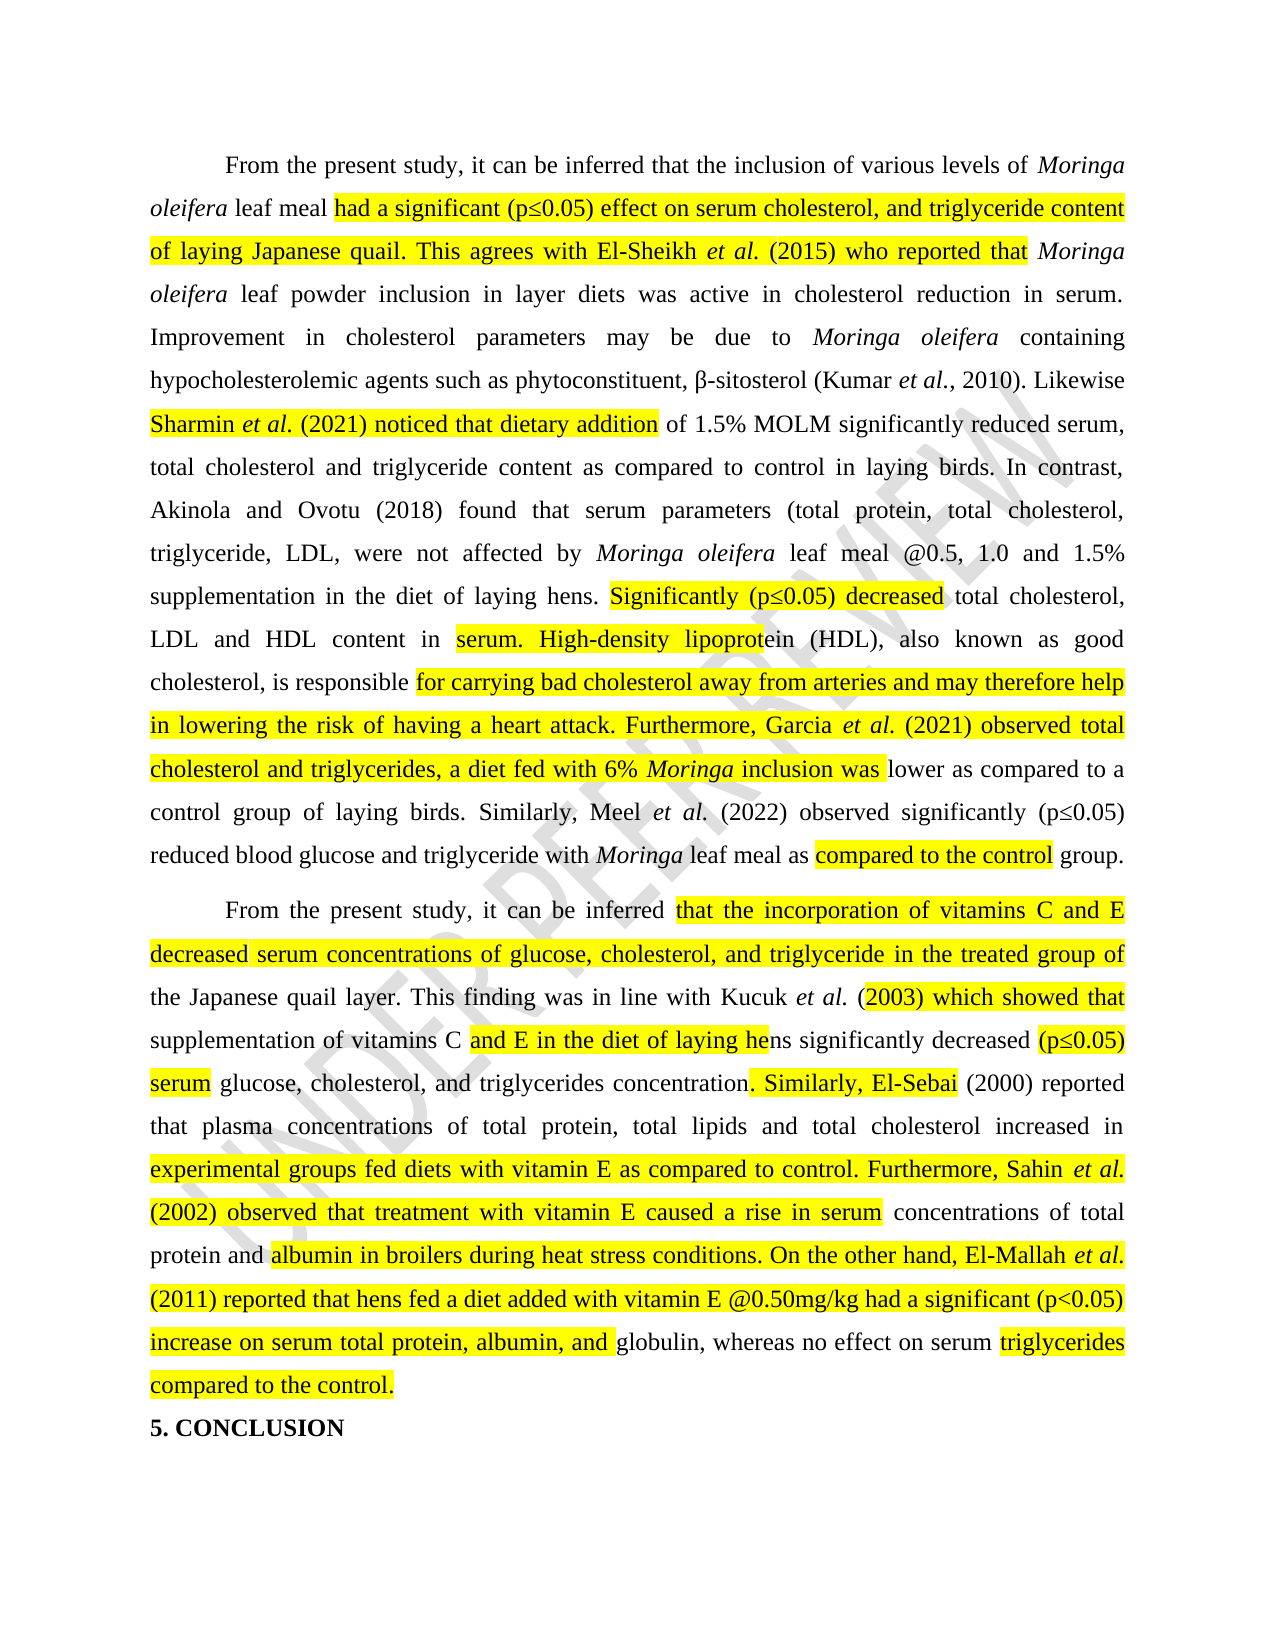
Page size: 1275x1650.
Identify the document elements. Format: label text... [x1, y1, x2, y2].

text 5. CONCLUSION [150, 1413, 1125, 1442]
text From the present study, it can be inferred that the incorporation of vitamins C and E decreased serum concentrations of glucose, cholesterol, and triglyceride in the treated group of the Japanese quail layer. This finding was in line with Kucuk et al. (2003) which showed that supplementation of vitamins C and E in the diet of laying hens significantly decreased (p≤0.05) serum glucose, cholesterol, and triglycerides concentration. Similarly, El-Sebai (2000) reported that plasma concentrations of total protein, total lipids and total cholesterol increased in experimental groups fed diets with vitamin E as compared to control. Furthermore, Sahin et al. (2002) observed that treatment with vitamin E caused a rise in serum concentrations of total protein and albumin in broilers during heat stress conditions. On the other hand, El-Mallah et al. (2011) reported that hens fed a diet added with vitamin E @0.50mg/kg had a significant (p<0.05) increase on serum total protein, albumin, and globulin, whereas no effect on serum triglycerides compared to the control. [150, 896, 1125, 1154]
text From the present study, it can be inferred that the inclusion of various levels of Moringa oleifera leaf meal had a significant (p≤0.05) effect on serum cholesterol, and triglyceride content of laying Japanese quail. This agrees with El-Sheikh et al. (2015) who reported that Moringa oleifera leaf powder inclusion in layer diets was active in cholesterol reduction in serum. Improvement in cholesterol parameters may be due to Moringa oleifera containing hypocholesterolemic agents such as phytoconstituent, β-sitosterol (Kumar et al., 2010). Likewise Sharmin et al. (2021) noticed that dietary addition of 1.5% MOLM significantly reduced serum, total cholesterol and triglyceride content as compared to control in laying birds. In contrast, Akinola and Ovotu (2018) found that serum parameters (total protein, total cholesterol, triglyceride, LDL, were not affected by Moringa oleifera leaf meal @0.5, 1.0 and 1.5% supplementation in the diet of laying hens. Significantly (p≤0.05) decreased total cholesterol, LDL and HDL content in serum. High-density lipoprotein (HDL), also known as good cholesterol, is responsible for carrying bad cholesterol away from arteries and may therefore help in lowering the risk of having a heart attack. Furthermore, Garcia et al. (2021) observed total cholesterol and triglycerides, a diet fed with 6% Moringa inclusion was lower as compared to a control group of laying birds. Similarly, Meel et al. (2022) observed significantly (p≤0.05) reduced blood glucose and triglyceride with Moringa leaf meal as compared to the control group. [150, 739, 1125, 869]
text From the present study, it can be inferred that the incorporation of vitamins C and E decreased serum concentrations of glucose, cholesterol, and triglyceride in the treated group of the Japanese quail layer. This finding was in line with Kucuk et al. (2003) which showed that supplementation of vitamins C and E in the diet of laying hens significantly decreased (p≤0.05) serum glucose, cholesterol, and triglycerides concentration. Similarly, El-Sebai (2000) reported that plasma concentrations of total protein, total lipids and total cholesterol increased in experimental groups fed diets with vitamin E as compared to control. Furthermore, Sahin et al. (2002) observed that treatment with vitamin E caused a rise in serum concentrations of total protein and albumin in broilers during heat stress conditions. On the other hand, El-Mallah et al. (2011) reported that hens fed a diet added with vitamin E @0.50mg/kg had a significant (p<0.05) increase on serum total protein, albumin, and globulin, whereas no effect on serum triglycerides compared to the control. [150, 1312, 1125, 1399]
text From the present study, it can be inferred that the incorporation of vitamins C and E decreased serum concentrations of glucose, cholesterol, and triglyceride in the treated group of the Japanese quail layer. This finding was in line with Kucuk et al. (2003) which showed that supplementation of vitamins C and E in the diet of laying hens significantly decreased (p≤0.05) serum glucose, cholesterol, and triglycerides concentration. Similarly, El-Sebai (2000) reported that plasma concentrations of total protein, total lipids and total cholesterol increased in experimental groups fed diets with vitamin E as compared to control. Furthermore, Sahin et al. (2002) observed that treatment with vitamin E caused a rise in serum concentrations of total protein and albumin in broilers during heat stress conditions. On the other hand, El-Mallah et al. (2011) reported that hens fed a diet added with vitamin E @0.50mg/kg had a significant (p<0.05) increase on serum total protein, albumin, and globulin, whereas no effect on serum triglycerides compared to the control. [150, 1183, 1125, 1284]
text From the present study, it can be inferred that the inclusion of various levels of Moringa oleifera leaf meal had a significant (p≤0.05) effect on serum cholesterol, and triglyceride content of laying Japanese quail. This agrees with El-Sheikh et al. (2015) who reported that Moringa oleifera leaf powder inclusion in layer diets was active in cholesterol reduction in serum. Improvement in cholesterol parameters may be due to Moringa oleifera containing hypocholesterolemic agents such as phytoconstituent, β-sitosterol (Kumar et al., 2010). Likewise Sharmin et al. (2021) noticed that dietary addition of 1.5% MOLM significantly reduced serum, total cholesterol and triglyceride content as compared to control in laying birds. In contrast, Akinola and Ovotu (2018) found that serum parameters (total protein, total cholesterol, triglyceride, LDL, were not affected by Moringa oleifera leaf meal @0.5, 1.0 and 1.5% supplementation in the diet of laying hens. Significantly (p≤0.05) decreased total cholesterol, LDL and HDL content in serum. High-density lipoprotein (HDL), also known as good cholesterol, is responsible for carrying bad cholesterol away from arteries and may therefore help in lowering the risk of having a heart attack. Furthermore, Garcia et al. (2021) observed total cholesterol and triglycerides, a diet fed with 6% Moringa inclusion was lower as compared to a control group of laying birds. Similarly, Meel et al. (2022) observed significantly (p≤0.05) reduced blood glucose and triglyceride with Moringa leaf meal as compared to the control group. [150, 150, 1125, 711]
